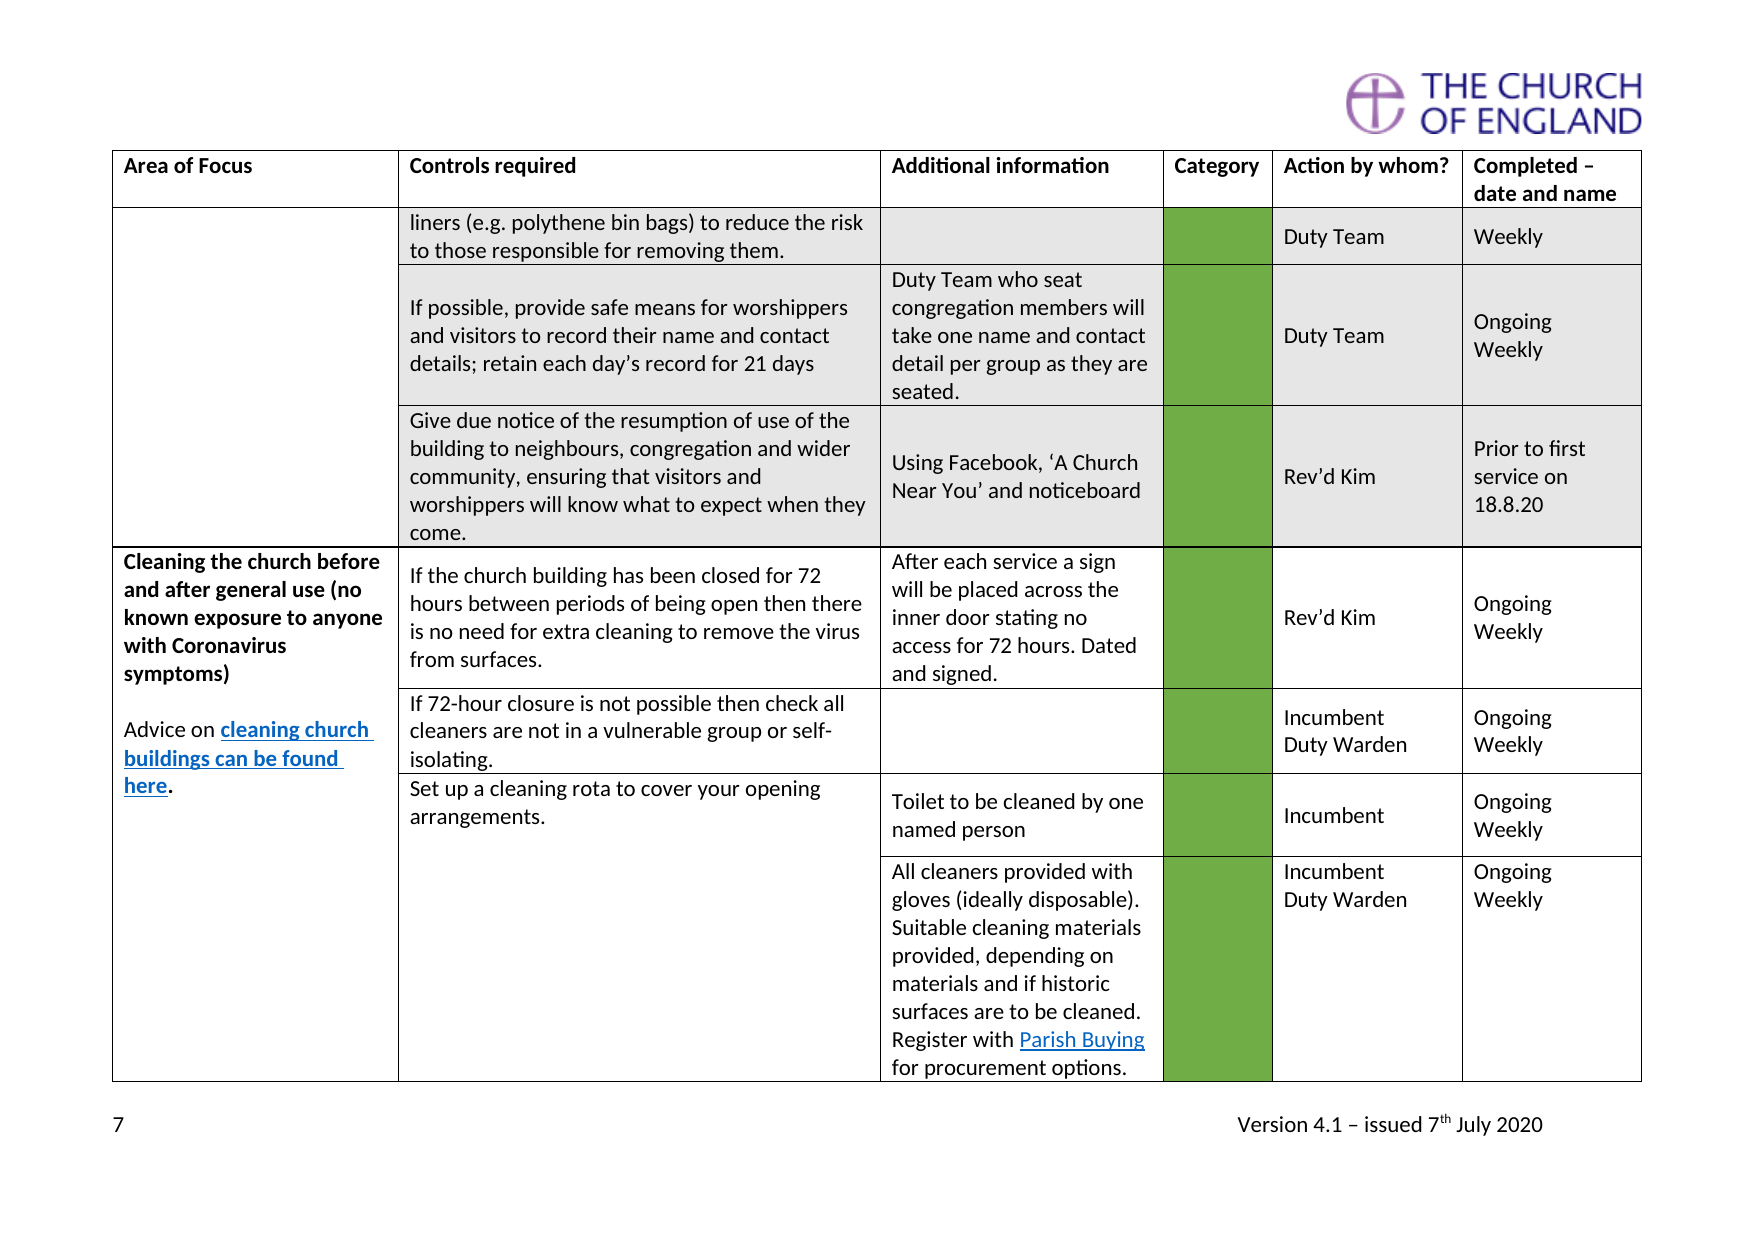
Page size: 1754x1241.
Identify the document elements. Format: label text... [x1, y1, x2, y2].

table_cell [1164, 208, 1272, 264]
table_cell Ongoing Weekly [1463, 689, 1641, 773]
table_cell [881, 689, 1163, 773]
table_cell Incumbent Duty Warden [1273, 689, 1462, 773]
table_cell [1164, 548, 1272, 688]
table_cell If possible, provide safe means for worshippers and visitors to record their name and contact details; retain each day’s record for 21 days [399, 265, 880, 405]
table_cell Ensure all waste receptacles have disposable liners (e.g. polythene bin bags) to reduce the risk to those responsible for removing them. [399, 208, 880, 264]
table_cell [1164, 265, 1272, 405]
table_header Action by whom? [1273, 151, 1462, 207]
table_cell All cleaners provided with gloves (ideally disposable). Suitable cleaning materials provided, depending on materials and if historic surfaces are to be cleaned. Register with Parish Buying for procurement options. [881, 857, 1163, 1081]
table_cell [1164, 857, 1272, 1081]
table_cell Give due notice of the resumption of use of the building to neighbours, congregation and wider community, ensuring that visitors and worshippers will know what to expect when they come. [399, 406, 880, 546]
table_cell If 72-hour closure is not possible then check all cleaners are not in a vulnerable group or self-isolating. [399, 689, 880, 773]
table_header Controls required [399, 151, 880, 207]
table_header Area of Focus [113, 151, 398, 207]
table_cell [1164, 774, 1272, 856]
table_cell Ongoing Weekly [1463, 548, 1641, 688]
table_cell Ongoing Weekly [1463, 208, 1641, 264]
table_cell After each service a sign will be placed across the inner door stating no access for 72 hours. Dated and signed. [881, 548, 1163, 688]
table_cell Prior to first service on 18.8.20 [1463, 406, 1641, 546]
table_cell Set up a cleaning rota to cover your opening arrangements. [399, 774, 880, 1081]
table_cell [1164, 406, 1272, 546]
table_cell Rev’d Kim [1273, 406, 1462, 546]
table_cell [1164, 689, 1272, 773]
table_header Completed – date and name [1463, 151, 1641, 207]
table_cell Duty Team who seat congregation members will take one name and contact detail per group as they are seated. [881, 265, 1163, 405]
table_cell Duty Team [1273, 265, 1462, 405]
table_cell Using Facebook, ‘A Church Near You’ and noticeboard [881, 406, 1163, 546]
table_cell Incumbent Duty Warden [1273, 857, 1462, 1081]
table_header Additional information [881, 151, 1163, 207]
table_cell [881, 208, 1163, 264]
table_cell Ongoing Weekly [1463, 774, 1641, 856]
table_cell Toilet to be cleaned by one named person [881, 774, 1163, 856]
table_cell Incumbent [1273, 774, 1462, 856]
table_cell Cleaning the church before and after general use (no known exposure to anyone with Coronavirus symptoms) Advice on cleaning church buildings can be found here. [113, 548, 398, 1081]
table_cell Duty Warden Duty Team [1273, 208, 1462, 264]
table_cell If the church building has been closed for 72 hours between periods of being open then there is no need for extra cleaning to remove the virus from surfaces. [399, 548, 880, 688]
picture [1346, 73, 1642, 134]
table_header Category [1164, 151, 1272, 207]
table_cell Ongoing Weekly [1463, 857, 1641, 1081]
table_cell Rev’d Kim [1273, 548, 1462, 688]
table_cell Ongoing Weekly [1463, 265, 1641, 405]
